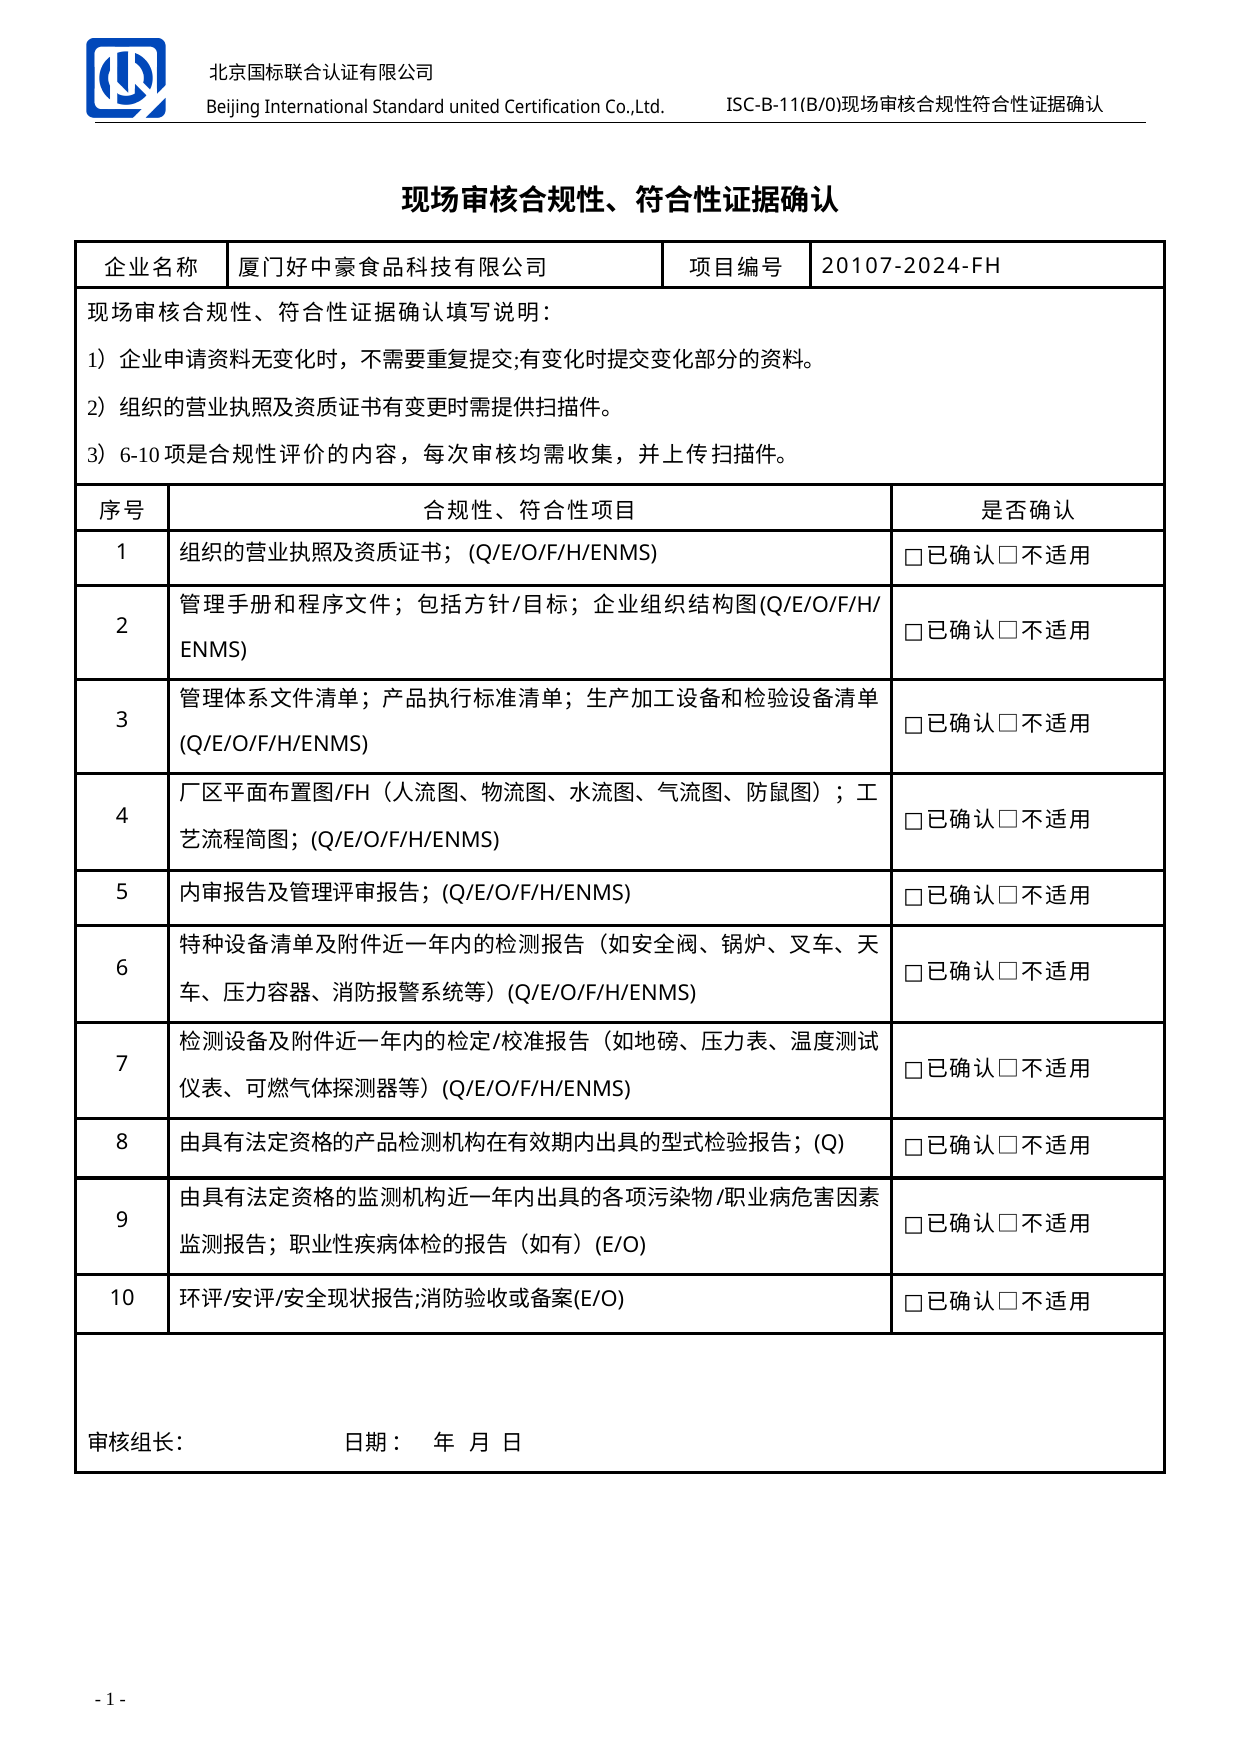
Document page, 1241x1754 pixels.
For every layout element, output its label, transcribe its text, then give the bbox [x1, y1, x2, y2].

table_cell 检测设备及附件近一年内的检定/校准报告（如地磅、压力表、温度测试仪表、可燃气体探测器等）(Q/E/O/F/H/ENMS) [170, 1024, 890, 1117]
table_header 厦门好中豪食品科技有限公司 [229, 243, 661, 286]
table_header 项目编号 [664, 243, 809, 286]
table_cell 管理手册和程序文件；包括方针/目标；企业组织结构图(Q/E/O/F/H/ENMS) [170, 587, 890, 678]
table_cell 3 [77, 681, 167, 772]
table_cell □已确认□不适用 [893, 681, 1163, 772]
table_cell 序号 [77, 486, 167, 529]
table_header 20107-2024-FH [812, 243, 1163, 286]
table_cell 审核组长： 日期 ： 年 月 日 [77, 1335, 1163, 1471]
table_cell □已确认□不适用 [893, 1120, 1163, 1176]
table_cell 组织的营业执照及资质证书； (Q/E/O/F/H/ENMS) [170, 532, 890, 584]
table_cell 合规性、符合性项目 [170, 486, 890, 529]
table_cell 现场审核合规性、符合性证据确认填写说明： 1）企业申请资料无变化时，不需要重复提交;有变化时提交变化部分的资料。 2）组织的营业执照及资质证书有变更时需提供扫描件。 3）6-10项是合规性评价的内容，每次审核均需收集，并上传扫描件。 [77, 289, 1163, 483]
table_cell □已确认□不适用 [893, 927, 1163, 1021]
table_cell 4 [77, 775, 167, 868]
table_cell □已确认□不适用 [893, 587, 1163, 678]
table_cell □已确认□不适用 [893, 1276, 1163, 1332]
table_cell 内审报告及管理评审报告；(Q/E/O/F/H/ENMS) [170, 872, 890, 924]
table_cell 2 [77, 587, 167, 678]
text 现场审核合规性、符合性证据确认 [94, 177, 1146, 219]
table_cell 由具有法定资格的产品检测机构在有效期内出具的型式检验报告；(Q) [170, 1120, 890, 1176]
table_cell □已确认□不适用 [893, 1024, 1163, 1117]
table_cell 5 [77, 872, 167, 924]
table_cell 管理体系文件清单；产品执行标准清单；生产加工设备和检验设备清单(Q/E/O/F/H/ENMS) [170, 681, 890, 772]
table_cell □已确认□不适用 [893, 775, 1163, 868]
table_cell □已确认□不适用 [893, 1180, 1163, 1273]
table_cell 环评/安评/安全现状报告;消防验收或备案(E/O) [170, 1276, 890, 1332]
table_cell 8 [77, 1120, 167, 1176]
table_cell 9 [77, 1180, 167, 1273]
table_cell □已确认□不适用 [893, 872, 1163, 924]
table_cell 10 [77, 1276, 167, 1332]
table_cell 6 [77, 927, 167, 1021]
table_header 企业名称 [77, 243, 226, 286]
table_cell □已确认□不适用 [893, 532, 1163, 584]
table_cell 1 [77, 532, 167, 584]
table_cell 7 [77, 1024, 167, 1117]
table_cell 是否确认 [893, 486, 1163, 529]
table_cell 厂区平面布置图/FH（人流图、物流图、水流图、气流图、防鼠图）；工艺流程简图；(Q/E/O/F/H/ENMS) [170, 775, 890, 868]
table_cell 特种设备清单及附件近一年内的检测报告（如安全阀、锅炉、叉车、天车、压力容器、消防报警系统等）(Q/E/O/F/H/ENMS) [170, 927, 890, 1021]
table_cell 由具有法定资格的监测机构近一年内出具的各项污染物/职业病危害因素监测报告；职业性疾病体检的报告（如有）(E/O) [170, 1180, 890, 1273]
picture [86, 38, 166, 118]
